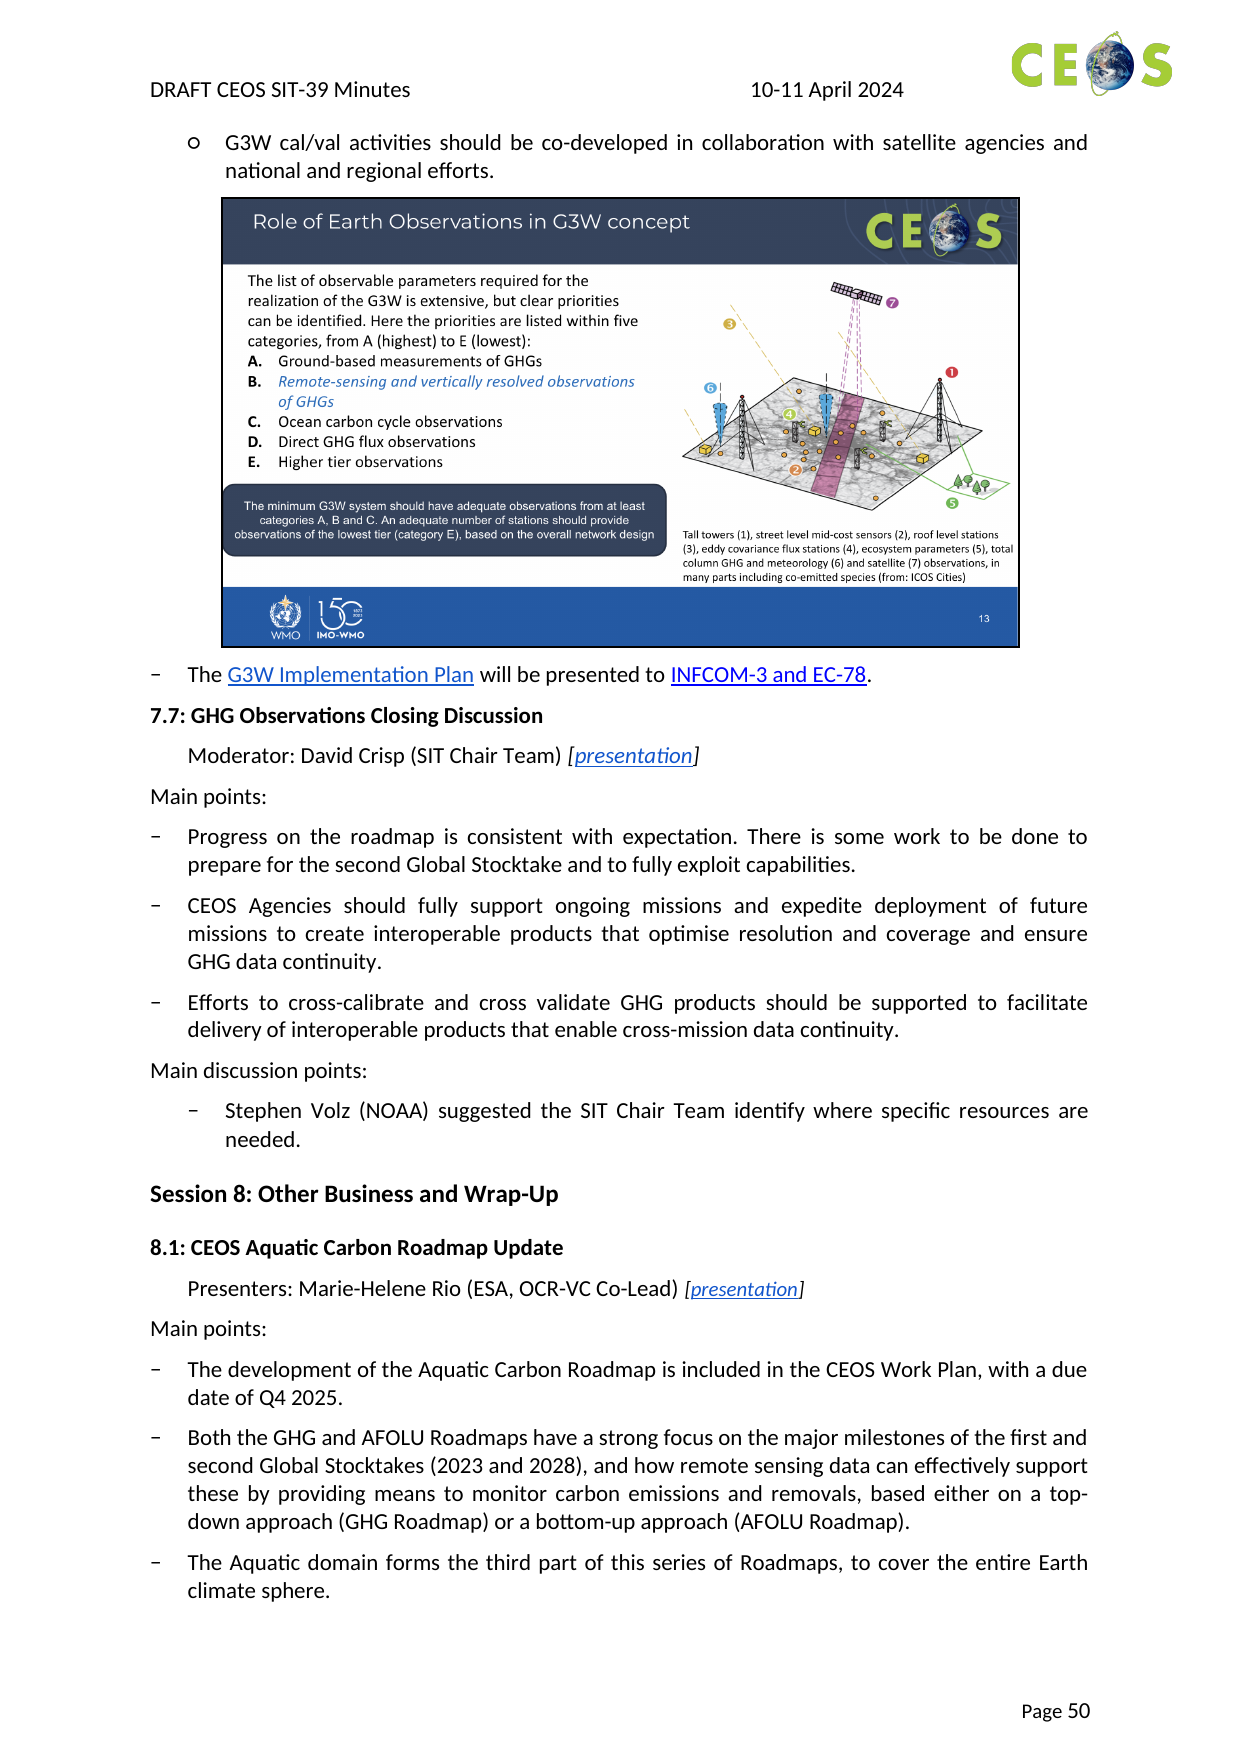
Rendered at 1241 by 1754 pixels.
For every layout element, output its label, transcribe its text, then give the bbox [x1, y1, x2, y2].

subtitle Session 8: Other Business and Wrap-Up [150, 1178, 1090, 1208]
picture [223, 199, 1018, 646]
text Main points: [150, 1314, 1090, 1342]
list The Aquatic domain forms the third part of this series of Roadmaps, to cover the entire Earth climate sphere. [150, 1548, 1090, 1604]
text Moderator: David Crisp (SIT Chair Team) [presentation] [187, 741, 1090, 769]
list Both the GHG and AFOLU Roadmaps have a strong focus on the major milestones of the first and second Global Stocktakes (2023 and 2028), and how remote sensing data can effectively support these by providing means to monitor carbon emissions and removals, based either on a top-down approach (GHG Roadmap) or a bottom-up approach (AFOLU Roadmap). [150, 1423, 1090, 1535]
list Progress on the roadmap is consistent with expectation. There is some work to be done to prepare for the second Global Stocktake and to fully exploit capabilities. [150, 822, 1090, 878]
list Stephen Volz (NOAA) suggested the SIT Chair Team identify where specific resources are needed. [187, 1097, 1090, 1153]
list CEOS Agencies should fully support ongoing missions and expedite deployment of future missions to create interoperable products that optimise resolution and coverage and ensure GHG data continuity. [150, 891, 1090, 975]
subtitle 7.7: GHG Observations Closing Discussion [150, 701, 1090, 729]
text Main discussion points: [150, 1056, 1090, 1084]
list The G3W Implementation Plan will be presented to INFCOM-3 and EC-78. [150, 660, 1090, 688]
list Efforts to cross-calibrate and cross validate GHG products should be supported to facilitate delivery of interoperable products that enable cross-mission data continuity. [150, 988, 1090, 1044]
picture [1011, 31, 1172, 96]
list G3W cal/val activities should be co-developed in collaboration with satellite agencies and national and regional efforts. [187, 128, 1090, 184]
subtitle 8.1: CEOS Aquatic Carbon Roadmap Update [150, 1233, 1090, 1261]
text Main points: [150, 782, 1090, 810]
list The development of the Aquatic Carbon Roadmap is included in the CEOS Work Plan, with a due date of Q4 2025. [150, 1355, 1090, 1411]
text Presenters: Marie-Helene Rio (ESA, OCR-VC Co-Lead) [presentation] [187, 1274, 1090, 1302]
